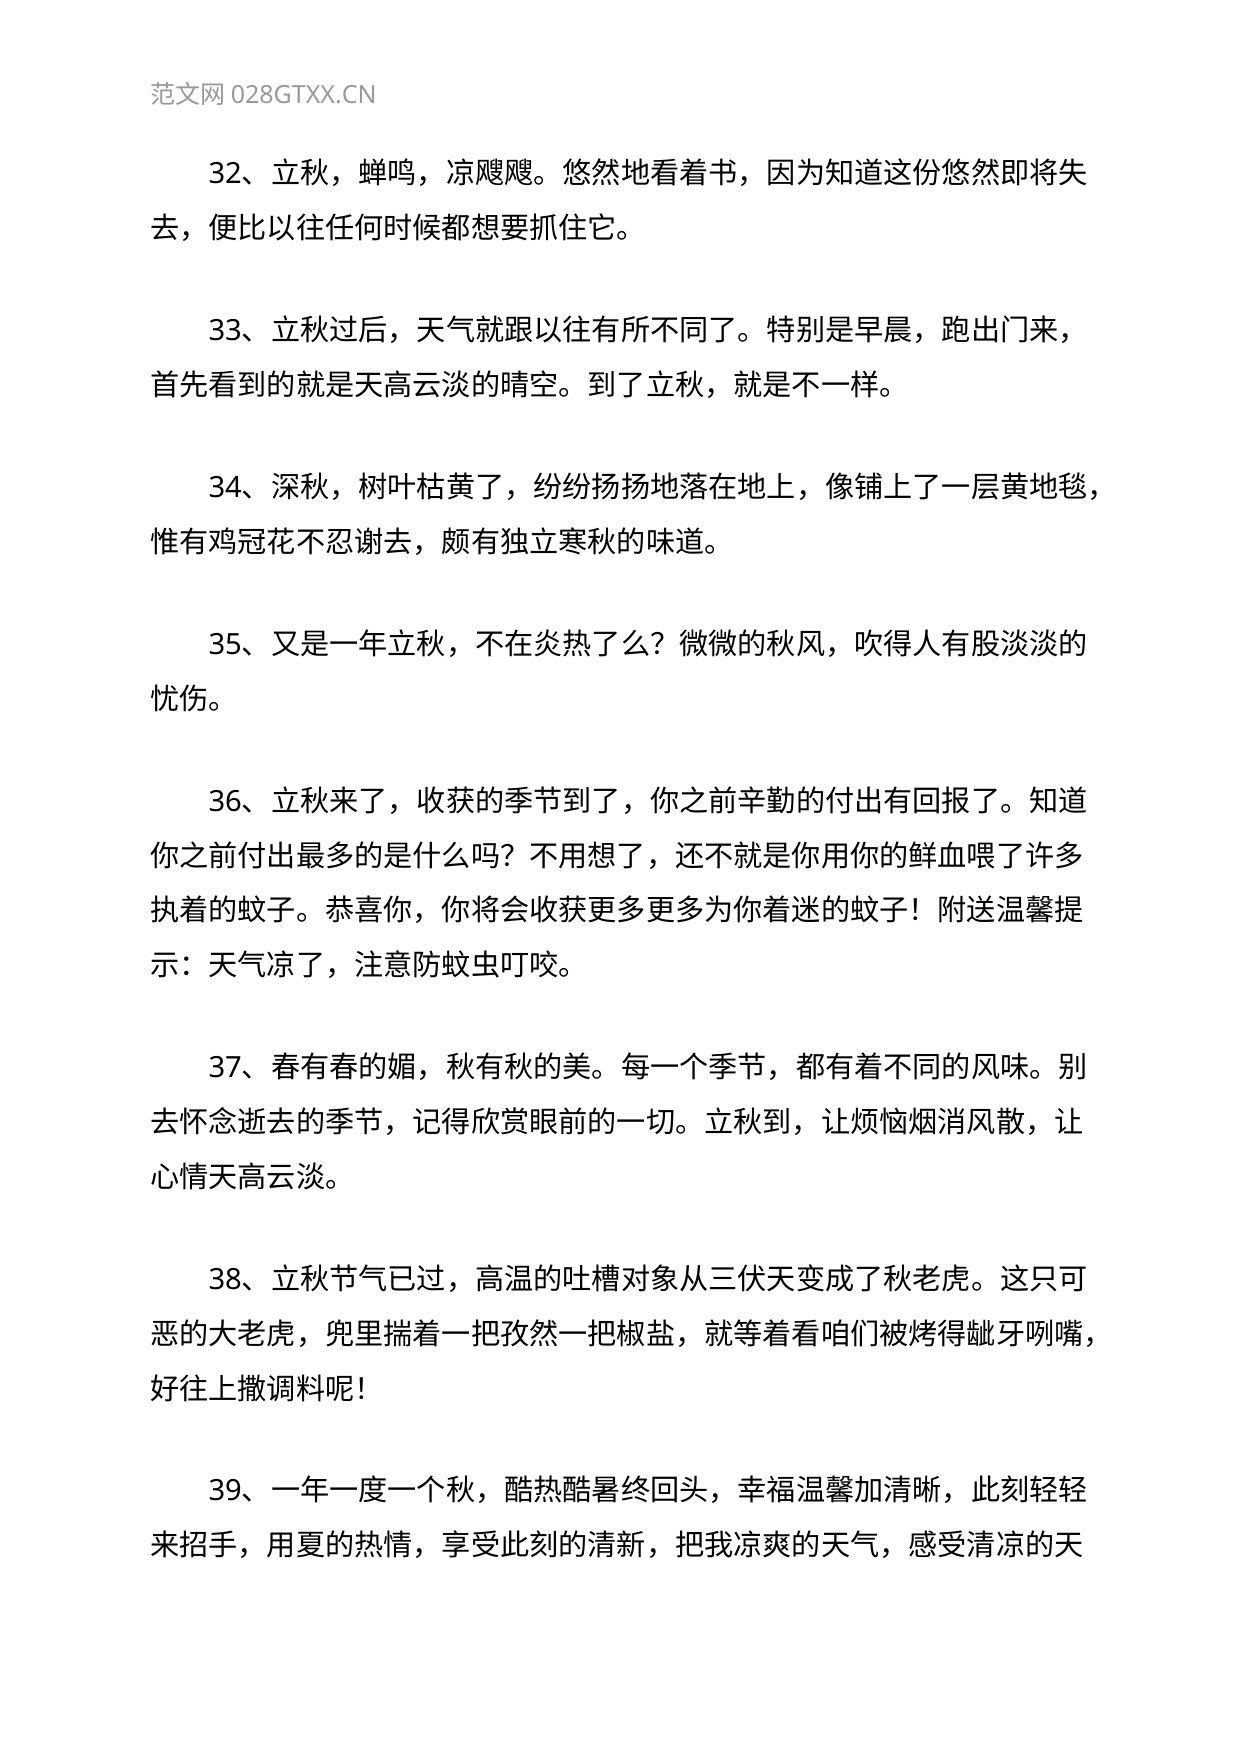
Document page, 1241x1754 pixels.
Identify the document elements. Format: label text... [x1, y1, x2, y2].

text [150, 1467, 1090, 1564]
text 34、深秋，树叶枯黄了，纷纷扬扬地落在地上，像铺上了一层黄地毯，惟有鸡冠花不忍谢去，颇有独立寒秋的味道。 [150, 463, 1090, 561]
text 36、立秋来了，收获的季节到了，你之前辛勤的付出有回报了。知道你之前付出最多的是什么吗？不用想了，还不就是你用你的鲜血喂了许多执着的蚊子。恭喜你，你将会收获更多更多为你着迷的蚊子！附送温馨提示：天气凉了，注意防蚊虫叮咬。 [150, 777, 1090, 984]
text 37、春有春的媚，秋有秋的美。每一个季节，都有着不同的风味。别去怀念逝去的季节，记得欣赏眼前的一切。立秋到，让烦恼烟消风散，让心情天高云淡。 [150, 1044, 1090, 1196]
text 33、立秋过后，天气就跟以往有所不同了。特别是早晨，跑出门来，首先看到的就是天高云淡的晴空。到了立秋，就是不一样。 [150, 307, 1090, 404]
text 38、立秋节气已过，高温的吐槽对象从三伏天变成了秋老虎。这只可恶的大老虎，兜里揣着一把孜然一把椒盐，就等着看咱们被烤得龇牙咧嘴，好往上撒调料呢！ [150, 1255, 1090, 1407]
text 32、立秋，蝉鸣，凉飕飕。悠然地看着书，因为知道这份悠然即将失去，便比以往任何时候都想要抓住它。 [150, 150, 1090, 247]
text 35、又是一年立秋，不在炎热了么？微微的秋风，吹得人有股淡淡的忧伤。 [150, 620, 1090, 718]
